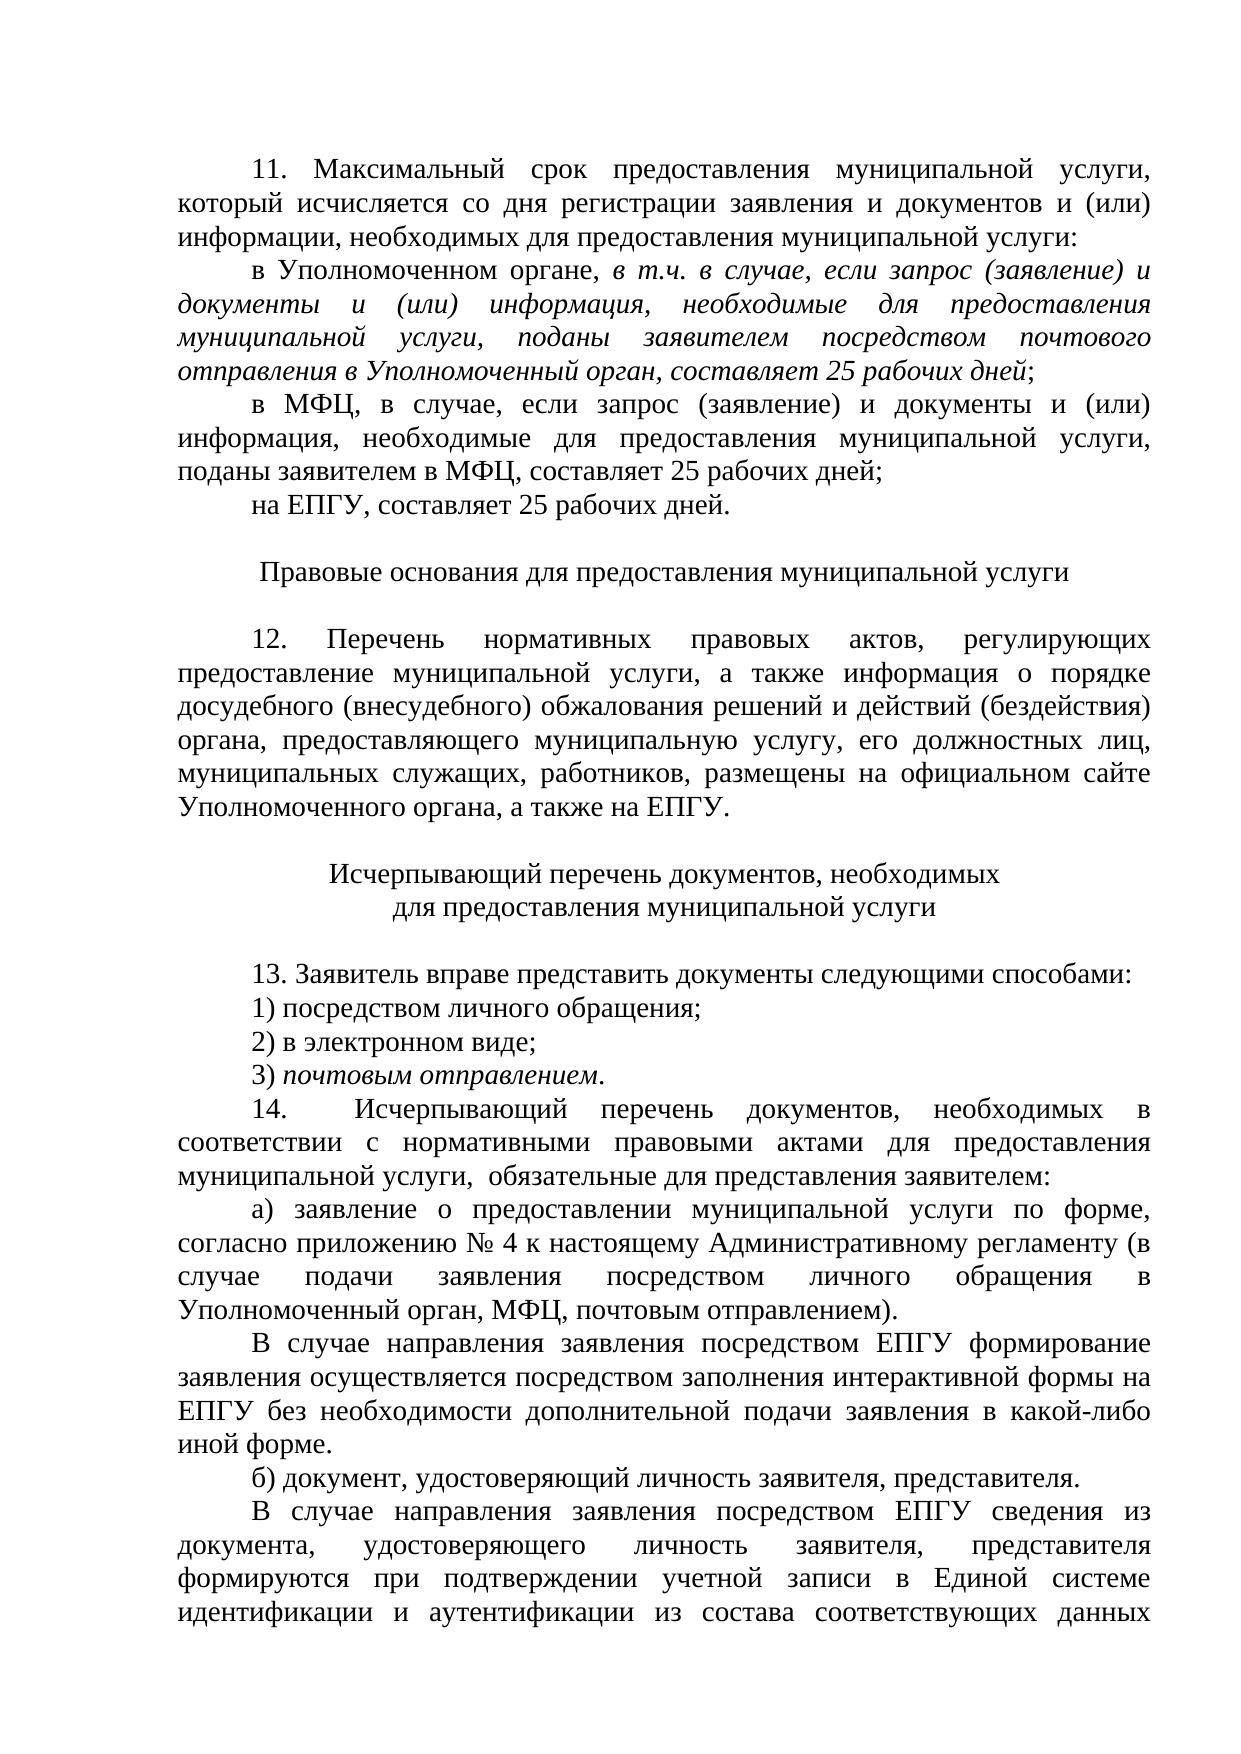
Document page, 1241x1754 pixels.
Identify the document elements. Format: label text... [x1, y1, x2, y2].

text В случае направления заявления посредством ЕПГУ формирование заявления осуществляется посредством заполнения интерактивной формы на ЕПГУ без необходимости дополнительной подачи заявления в какой-либо иной форме. [177, 1326, 1152, 1460]
text 13. Заявитель вправе представить документы следующими способами: [177, 957, 1152, 990]
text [177, 1493, 1152, 1627]
text в Уполномоченном органе, в т.ч. в случае, если запрос (заявление) и документы и (или) информация, необходимые для предоставления муниципальной услуги, поданы заявителем посредством почтового отправления в Уполномоченный орган, составляет 25 рабочих дней; [177, 252, 1152, 386]
text а) заявление о предоставлении муниципальной услуги по форме, согласно приложению № 4 к настоящему Административному регламенту (в случае подачи заявления посредством личного обращения в Уполномоченный орган, МФЦ, почтовым отправлением). [177, 1191, 1152, 1326]
text б) документ, удостоверяющий личность заявителя, представителя. [177, 1460, 1152, 1493]
text на ЕПГУ, составляет 25 рабочих дней. [177, 487, 1152, 521]
text Исчерпывающий перечень документов, необходимых [177, 856, 1152, 889]
text 2) в электронном виде; [177, 1024, 1152, 1057]
text Правовые основания для предоставления муниципальной услуги [177, 554, 1152, 588]
text в МФЦ, в случае, если запрос (заявление) и документы и (или) информация, необходимые для предоставления муниципальной услуги, поданы заявителем в МФЦ, составляет 25 рабочих дней; [177, 386, 1152, 487]
text 12. Перечень нормативных правовых актов, регулирующих предоставление муниципальной услуги, а также информация о порядке досудебного (внесудебного) обжалования решений и действий (бездействия) органа, предоставляющего муниципальную услугу, его должностных лиц, муниципальных служащих, работников, размещены на официальном сайте Уполномоченного органа, а также на ЕПГУ. [177, 621, 1152, 822]
text для предоставления муниципальной услуги [177, 889, 1152, 923]
text 3) почтовым отправлением. [177, 1057, 1152, 1091]
text 1) посредством личного обращения; [177, 990, 1152, 1024]
text 14. Исчерпывающий перечень документов, необходимых в соответствии с нормативными правовыми актами для предоставления муниципальной услуги, обязательные для представления заявителем: [177, 1091, 1152, 1191]
text 11. Максимальный срок предоставления муниципальной услуги, который исчисляется со дня регистрации заявления и документов и (или) информации, необходимых для предоставления муниципальной услуги: [177, 152, 1152, 252]
